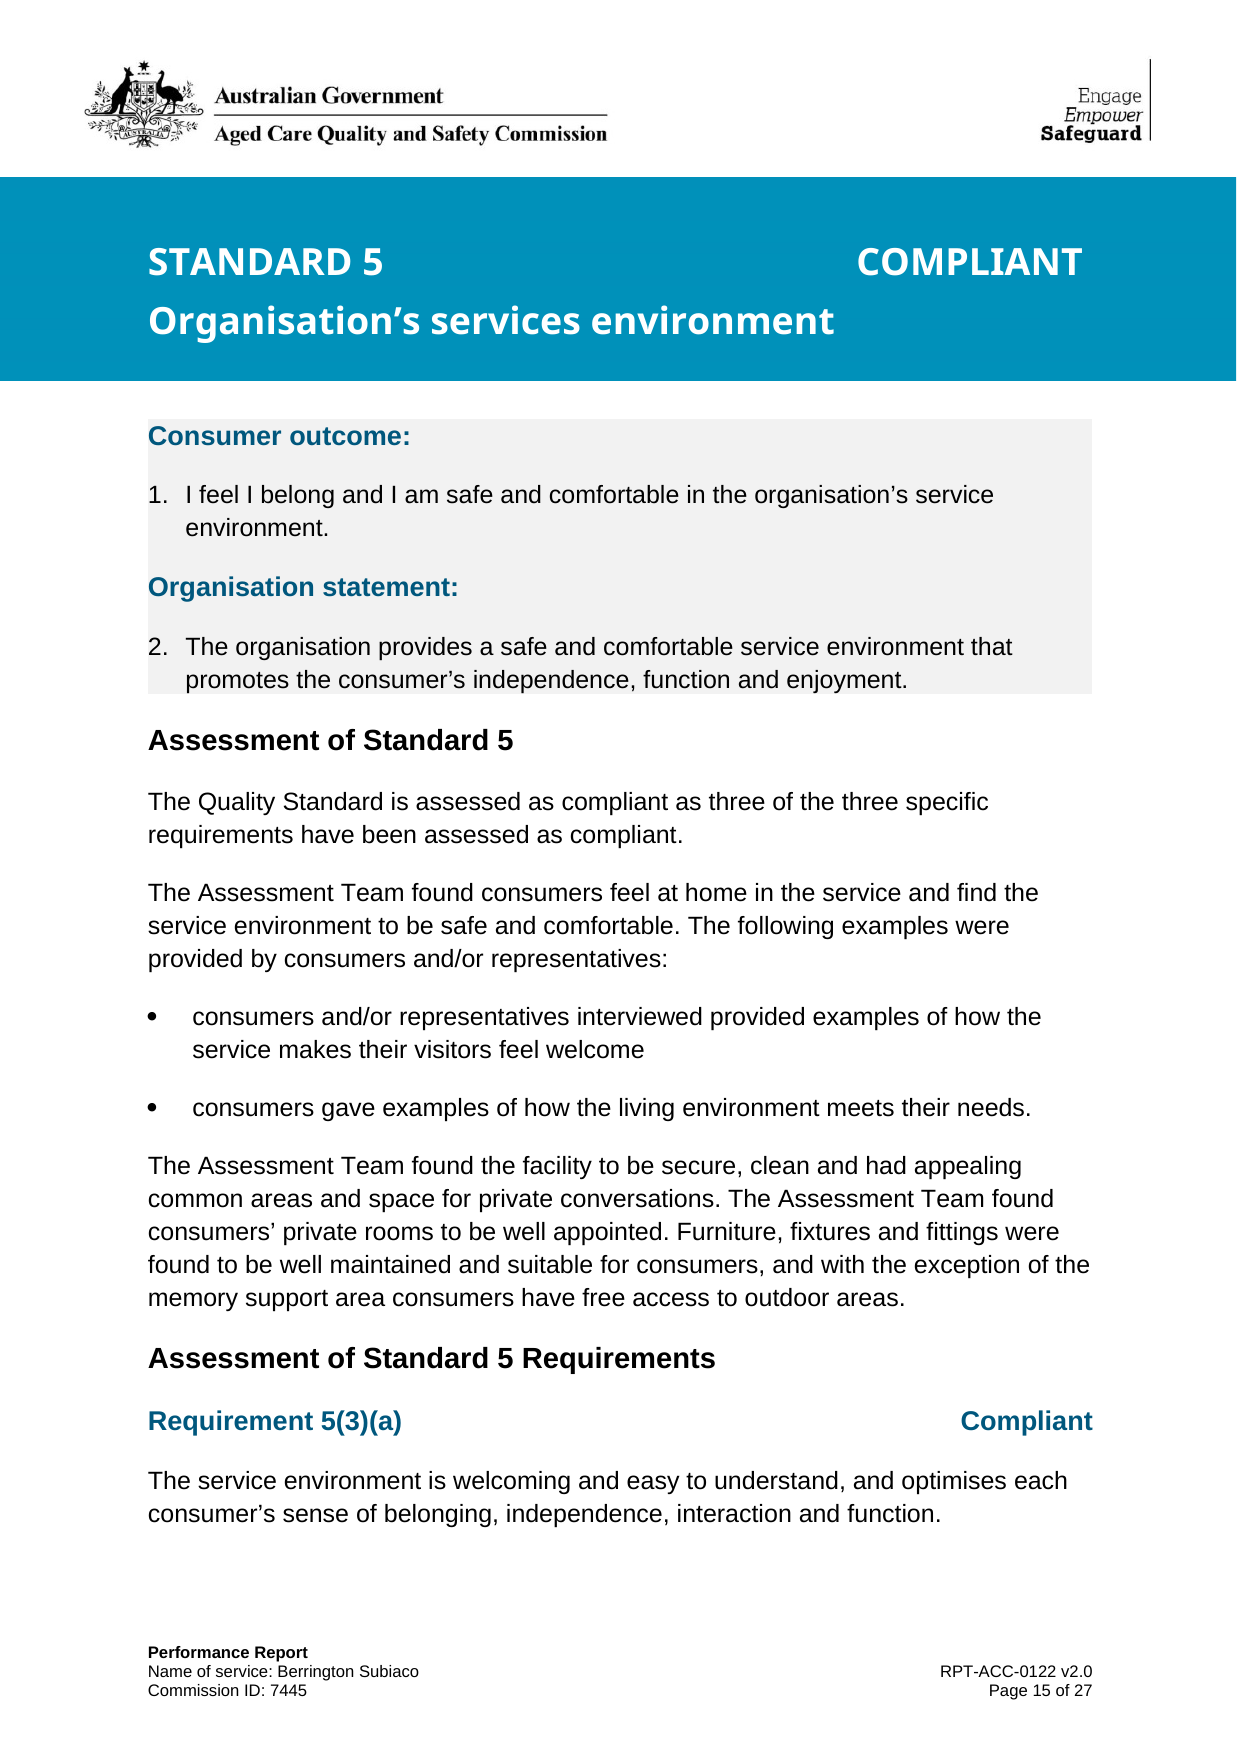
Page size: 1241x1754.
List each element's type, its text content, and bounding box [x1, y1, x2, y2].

subtitle STANDARD 5 COMPLIANT Organisation’s services environment [148, 236, 1092, 345]
text The Quality Standard is assessed as compliant as three of the three specific requirements have been assessed as compliant. [148, 787, 1092, 849]
text The Assessment Team found consumers feel at home in the service and find the service environment to be safe and comfortable. The following examples were provided by consumers and/or representatives: [148, 878, 1092, 973]
subtitle Assessment of Standard 5 [148, 723, 1092, 757]
text The service environment is welcoming and easy to understand, and optimises each consumer’s sense of belonging, independence, interaction and function. [148, 1466, 1092, 1528]
list consumers gave examples of how the living environment meets their needs. [148, 1093, 1092, 1122]
text The Assessment Team found the facility to be secure, clean and had appealing common areas and space for private conversations. The Assessment Team found consumers’ private rooms to be well appointed. Furniture, fixtures and fittings were found to be well maintained and suitable for consumers, and with the exception of the memory support area consumers have free access to outdoor areas. [148, 1151, 1092, 1312]
list The organisation provides a safe and comfortable service environment that promotes the consumer’s independence, function and enjoyment. [148, 632, 1092, 694]
subtitle Assessment of Standard 5 Requirements [148, 1341, 1092, 1375]
list I feel I belong and I am safe and comfortable in the organisation’s service environment. [148, 480, 1092, 542]
subtitle Consumer outcome: [148, 419, 1092, 451]
subtitle Requirement 5(3)(a) Compliant [148, 1405, 1092, 1436]
subtitle Organisation statement: [148, 571, 1092, 603]
list consumers and/or representatives interviewed provided examples of how the service makes their visitors feel welcome [148, 1002, 1092, 1064]
picture [0, 0, 1239, 169]
